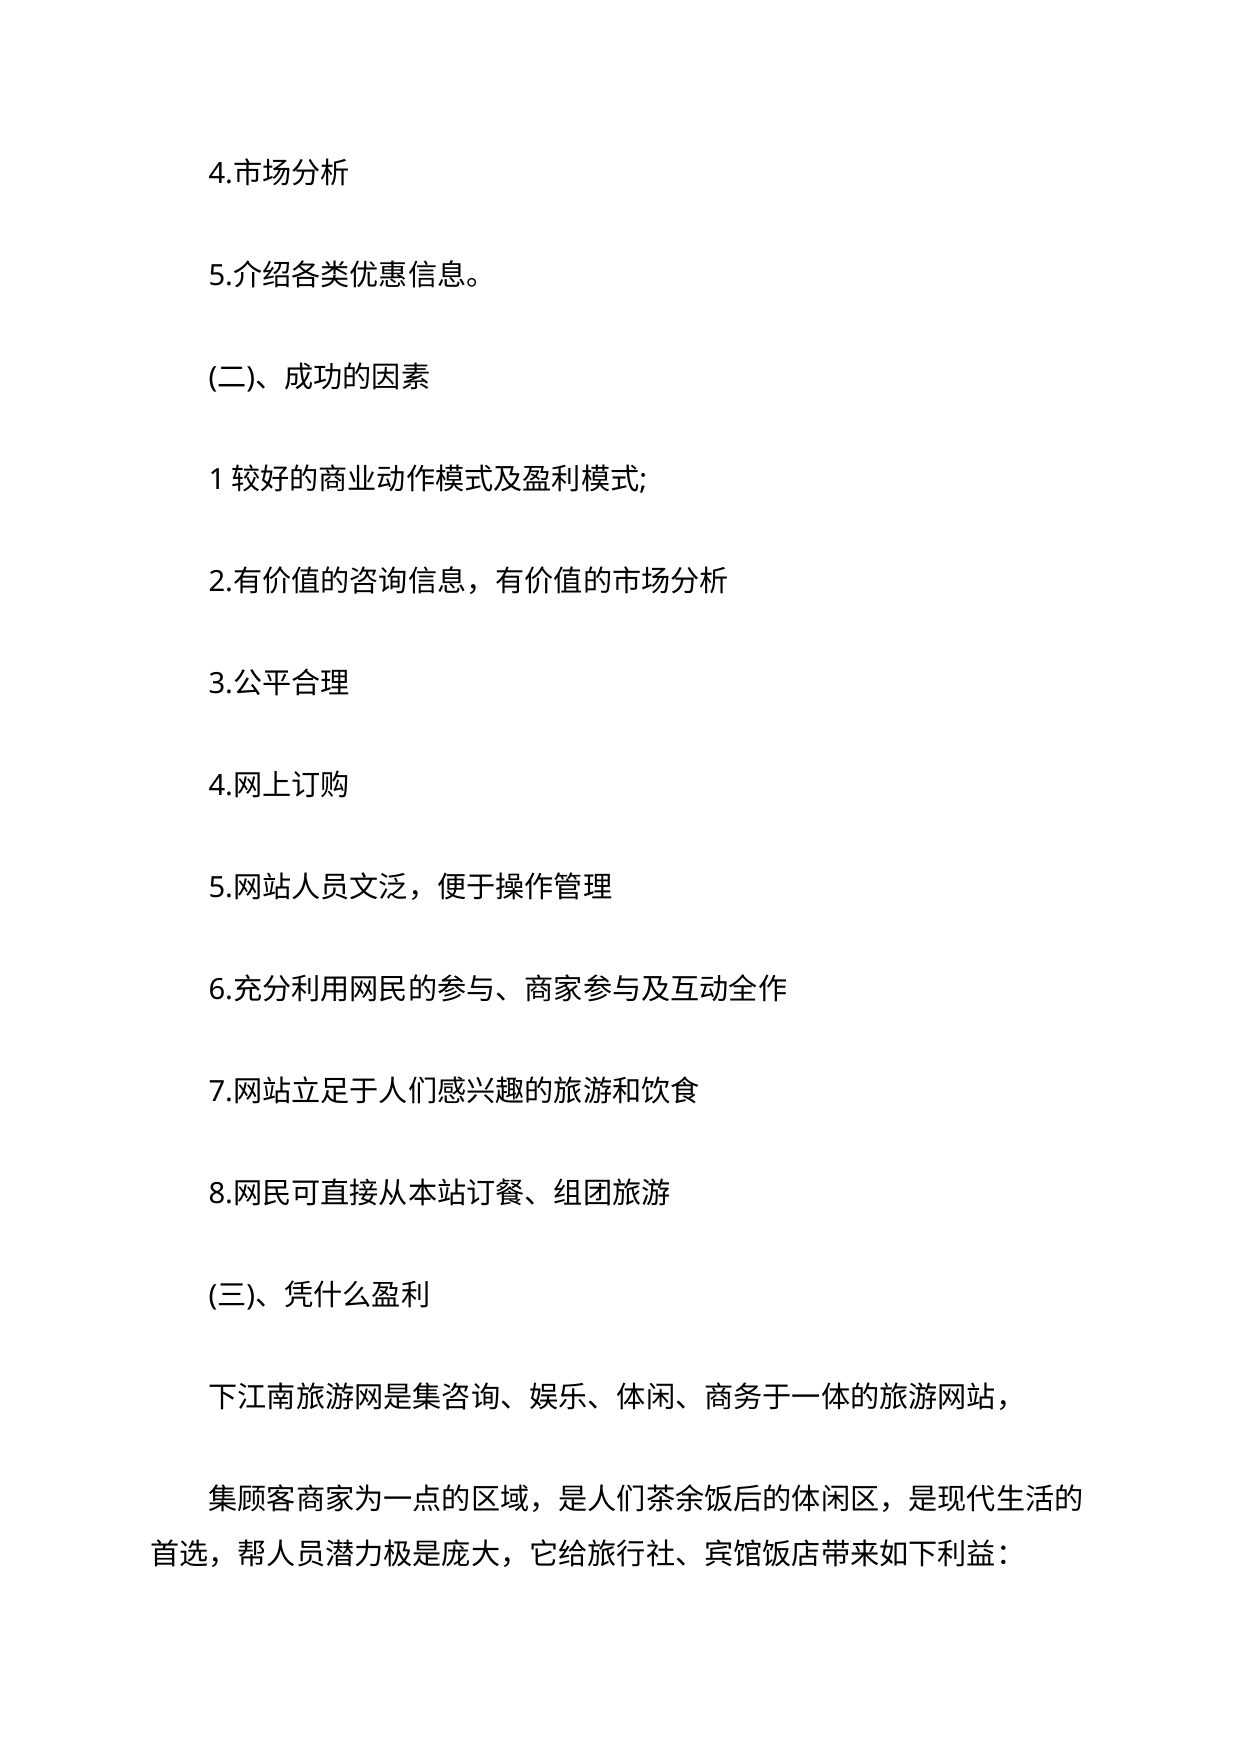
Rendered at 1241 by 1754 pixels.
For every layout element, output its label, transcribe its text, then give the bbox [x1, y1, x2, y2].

text 7.网站立足于人们感兴趣的旅游和饮食 [150, 1068, 1090, 1110]
text 4.网上订购 [150, 762, 1090, 804]
text 3.公平合理 [150, 660, 1090, 702]
text 4.市场分析 [150, 150, 1090, 192]
text 集顾客商家为一点的区域，是人们茶余饭后的体闲区，是现代生活的首选，帮人员潜力极是庞大，它给旅行社、宾馆饭店带来如下利益： [150, 1476, 1090, 1573]
text 2.有价值的咨询信息，有价值的市场分析 [150, 558, 1090, 600]
text (三)、凭什么盈利 [150, 1272, 1090, 1314]
text 5.介绍各类优惠信息。 [150, 252, 1090, 294]
text 8.网民可直接从本站订餐、组团旅游 [150, 1170, 1090, 1212]
text 1较好的商业动作模式及盈利模式; [150, 456, 1090, 498]
text (二)、成功的因素 [150, 354, 1090, 396]
text 6.充分利用网民的参与、商家参与及互动全作 [150, 966, 1090, 1008]
text 下江南旅游网是集咨询、娱乐、体闲、商务于一体的旅游网站， [150, 1374, 1090, 1416]
text 5.网站人员文泛，便于操作管理 [150, 864, 1090, 906]
